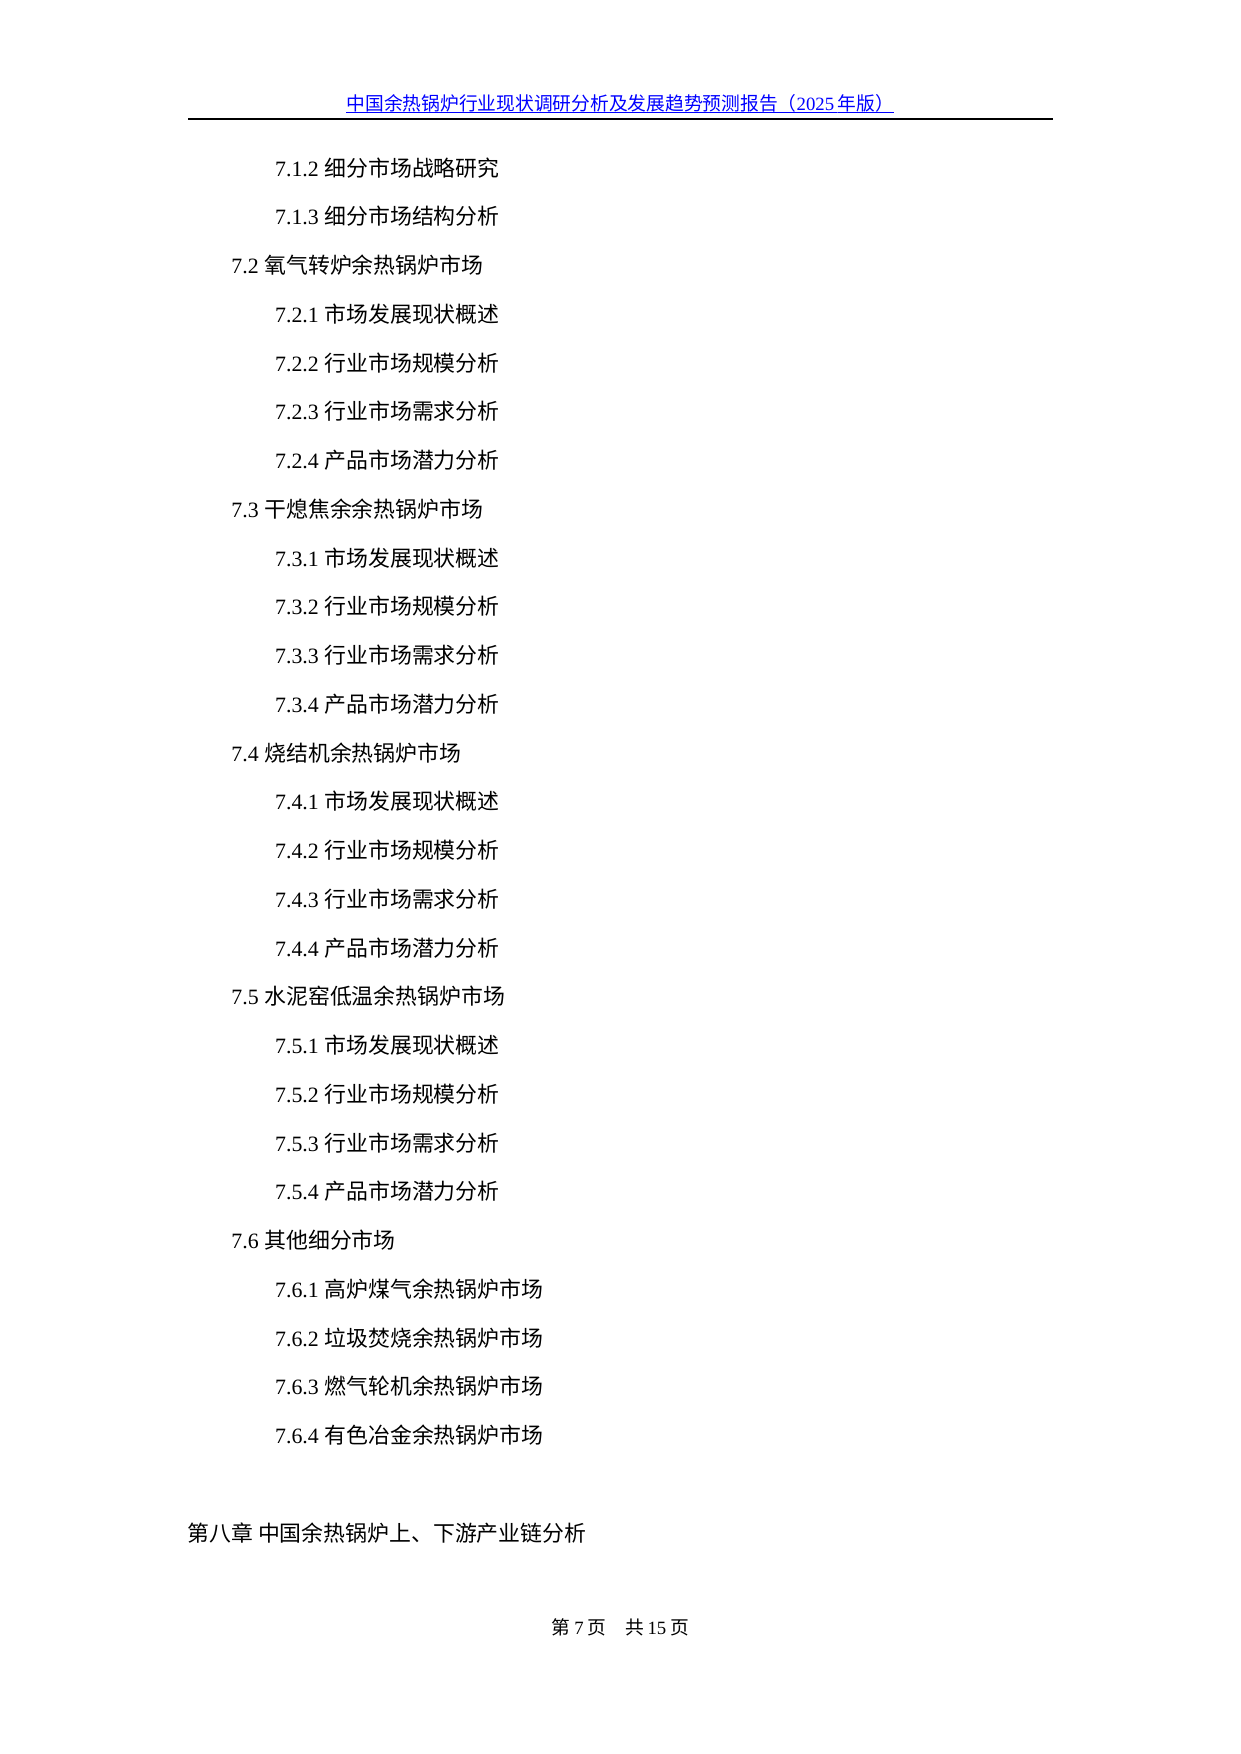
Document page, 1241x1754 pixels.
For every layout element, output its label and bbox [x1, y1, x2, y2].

text [187, 150, 1053, 1548]
